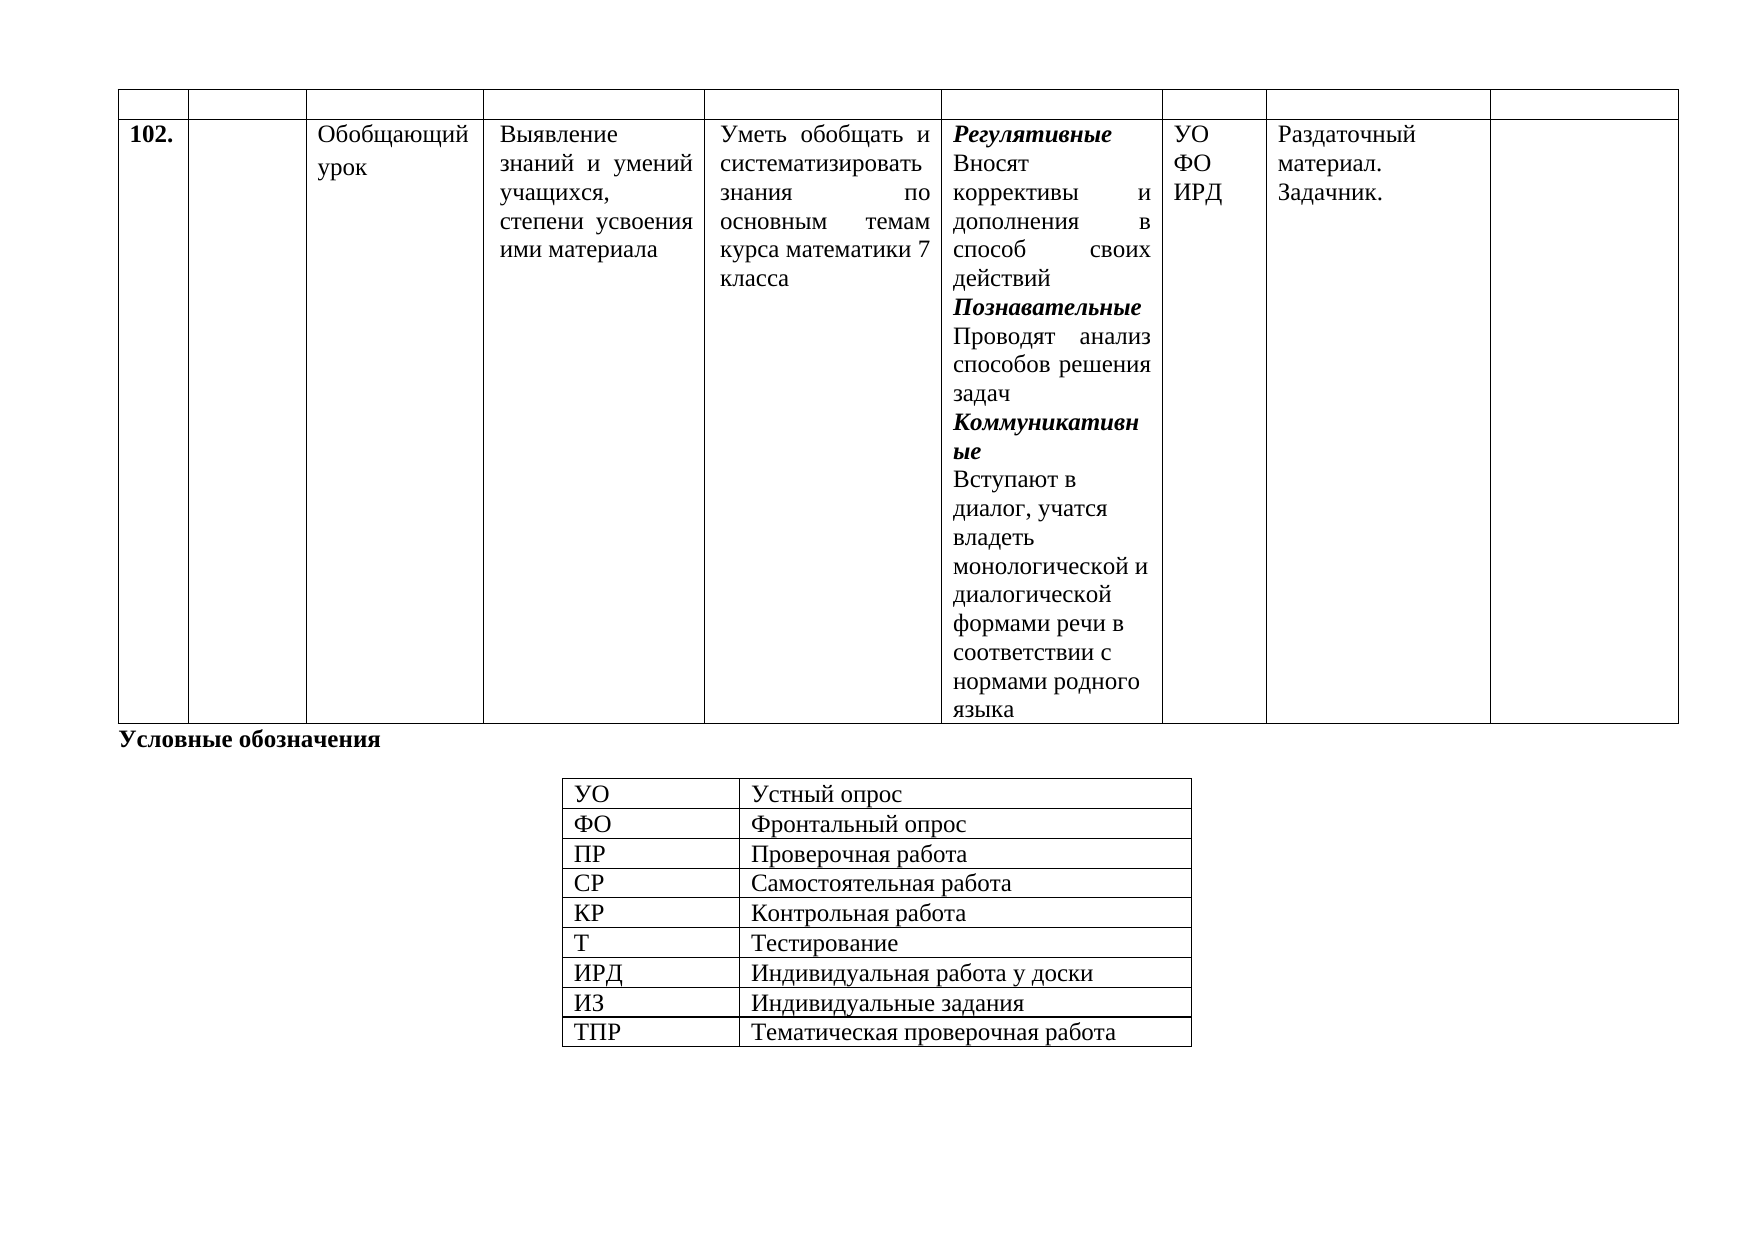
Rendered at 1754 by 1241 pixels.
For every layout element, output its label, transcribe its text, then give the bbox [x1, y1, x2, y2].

table_cell Проверочная работа [740, 839, 1191, 867]
table_cell Тестирование [740, 928, 1191, 957]
table_header Устный опрос [740, 779, 1191, 808]
table_cell ФО [563, 809, 739, 838]
table_cell Индивидуальная работа у доски [740, 958, 1191, 987]
table_cell СР [563, 869, 739, 897]
table_cell Т [563, 928, 739, 957]
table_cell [484, 120, 704, 723]
table_cell ИРД [563, 958, 739, 987]
table_cell [1491, 90, 1678, 118]
table_cell КР [563, 898, 739, 927]
table_cell Раздаточный материал. Задачник. [1267, 120, 1490, 723]
table_cell Индивидуальные задания [740, 988, 1191, 1016]
table_cell УО ФО ИРД [1163, 120, 1266, 723]
table_cell ИЗ [563, 988, 739, 1016]
table_cell Регулятивные Вносят коррективы и дополнения в способ своих действий Познавательные Проводят анализ способов решения задач Коммуникативные Вступают в диалог, учатся владеть монологической и диалогической формами речи в соответствии с нормами родного языка [942, 120, 1162, 723]
table_cell [119, 120, 188, 723]
table_cell [189, 120, 306, 723]
table_cell Самостоятельная работа [740, 869, 1191, 897]
table_cell [189, 90, 306, 118]
table_cell ПР [563, 839, 739, 867]
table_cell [705, 120, 941, 723]
table_cell [1491, 120, 1678, 723]
table_cell Обобщающий урок [307, 120, 483, 723]
table_header УО [563, 779, 739, 808]
text Условные обозначения [118, 724, 1636, 753]
table_cell Фронтальный опрос [740, 809, 1191, 838]
table_cell ТПР [563, 1018, 739, 1046]
table_cell Контрольная работа [740, 898, 1191, 927]
table_cell [119, 90, 188, 118]
table_cell Тематическая проверочная работа [740, 1018, 1191, 1046]
